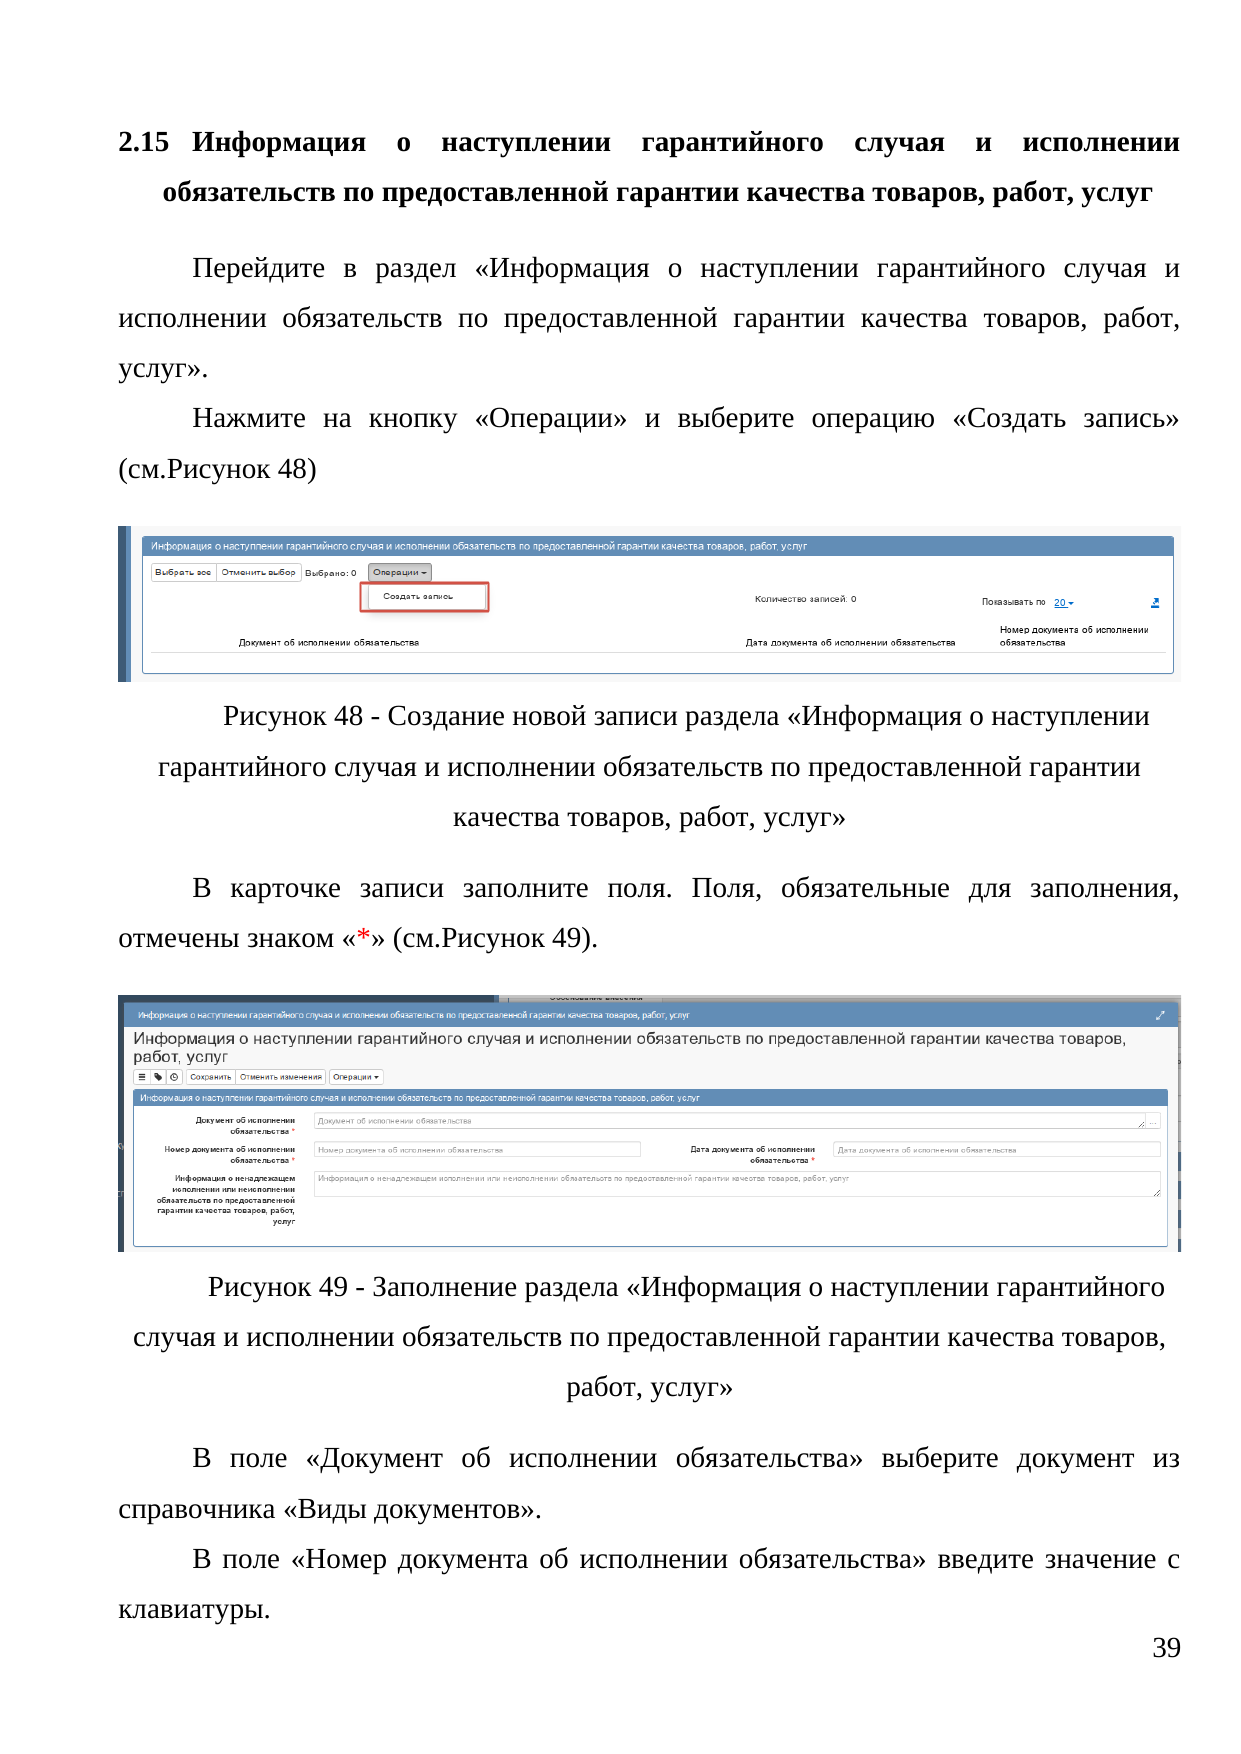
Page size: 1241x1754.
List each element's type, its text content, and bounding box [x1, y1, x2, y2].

text Перейдите в раздел «Информация о наступлении гарантийного случая и исполнении обязательств по предоставленной гарантии качества товаров, работ, услуг». [118, 250, 1181, 384]
text Рисунок 49 - Заполнение раздела «Информация о наступлении гарантийного случая и исполнении обязательств по предоставленной гарантии качества товаров, работ, услуг» [118, 1269, 1181, 1403]
subtitle Информация о наступлении гарантийного случая и исполнении обязательств по предоставленной гарантии качества товаров, работ, услуг [118, 124, 1181, 208]
picture [118, 526, 1182, 682]
text В карточке записи заполните поля. Поля, обязательные для заполнения, отмечены знаком «*» (см.Рисунок 49). [118, 870, 1181, 954]
text В поле «Документ об исполнении обязательства» выберите документ из справочника «Виды документов». [118, 1441, 1181, 1524]
picture [118, 995, 1182, 1252]
text Рисунок 48 - Создание новой записи раздела «Информация о наступлении гарантийного случая и исполнении обязательств по предоставленной гарантии качества товаров, работ, услуг» [118, 698, 1181, 833]
text Нажмите на кнопку «Операции» и выберите операцию «Создать запись» (см.Рисунок 48) [118, 401, 1181, 484]
text В поле «Номер документа об исполнении обязательства» введите значение с клавиатуры. [118, 1541, 1181, 1625]
